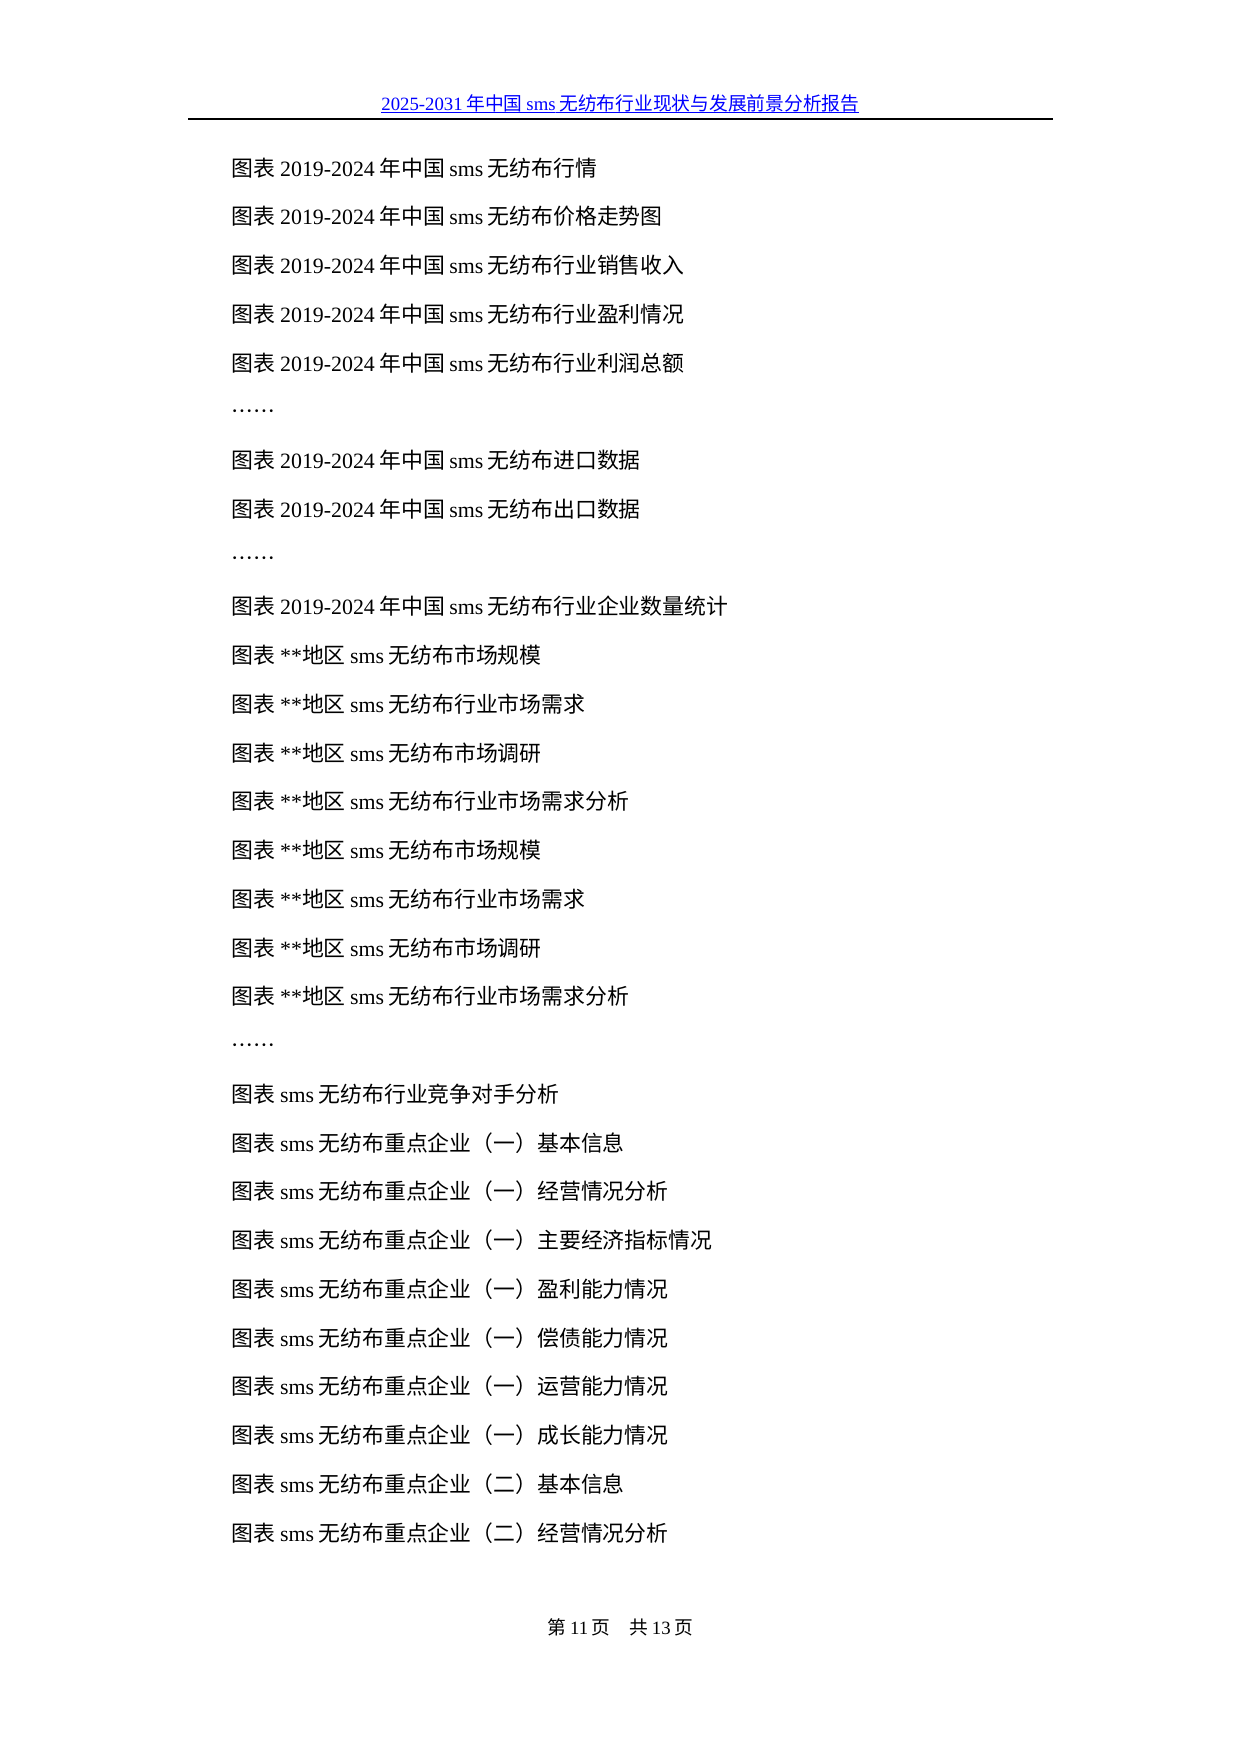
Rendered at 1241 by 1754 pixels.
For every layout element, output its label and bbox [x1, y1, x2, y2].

text [187, 150, 1053, 1548]
